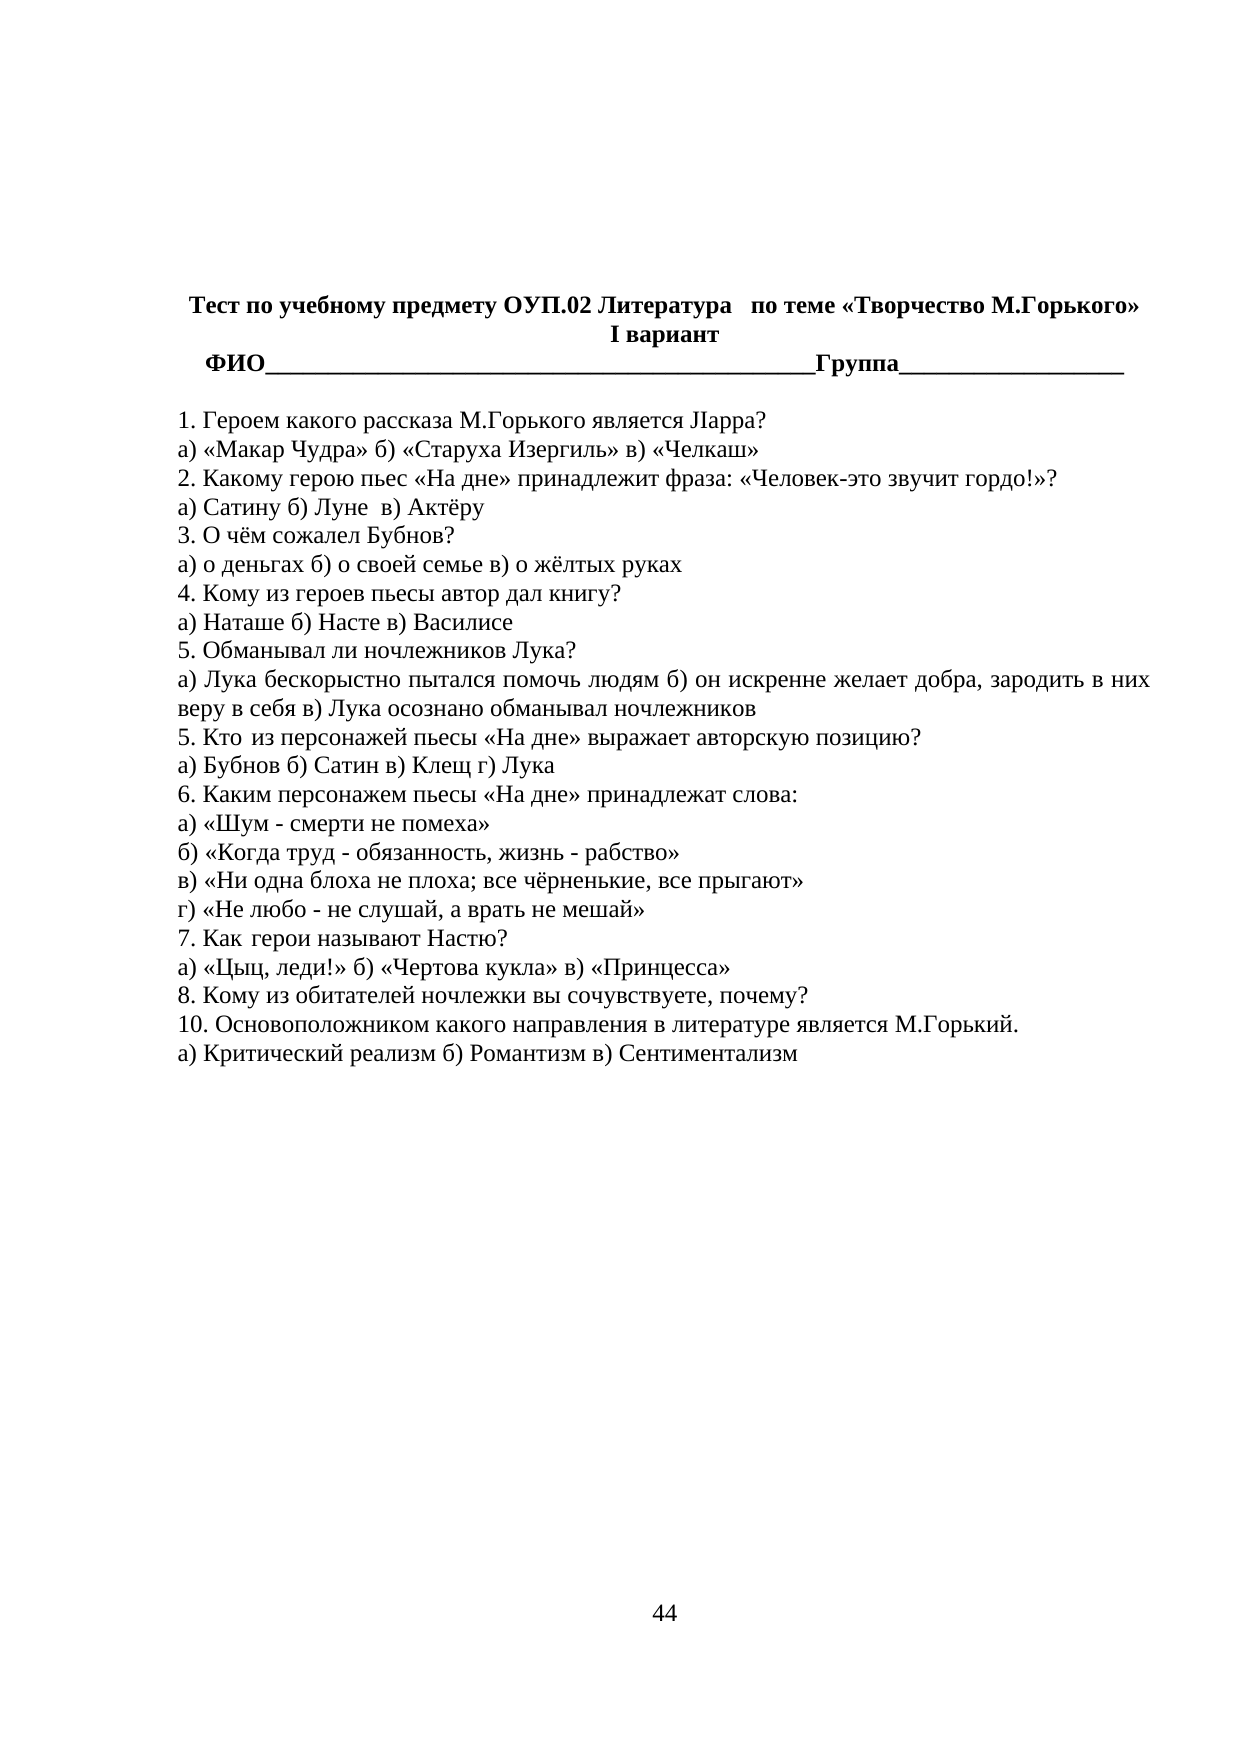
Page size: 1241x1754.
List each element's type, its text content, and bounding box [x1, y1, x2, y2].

text 8. Кому из обитателей ночлежки вы сочувствуете, почему? [177, 981, 1152, 1009]
text 5. Кто из персонажей пьесы «На дне» выражает авторскую позицию? [177, 722, 1152, 751]
text Тест по учебному предмету ОУП.02 Литература по теме «Творчество М.Горького» [177, 291, 1152, 319]
text а) Лука бескорыстно пытался помочь людям б) он искренне желает добра, зародить в них веру в себя в) Лука осознано обманывал ночлежников [177, 664, 1152, 722]
text а) о деньгах б) о своей семье в) о жёлтых руках [177, 549, 1152, 578]
text 2. Какому герою пьес «На дне» принадлежит фраза: «Человек-это звучит гордо!»? [177, 463, 1152, 492]
text ФИО____________________________________________Группа__________________ [177, 348, 1152, 377]
text а) «Макар Чудра» б) «Старуха Изергиль» в) «Челкаш» [177, 434, 1152, 463]
text а) «Шум - смерти не помеха» [177, 808, 1152, 837]
text 5. Обманывал ли ночлежников Лука? [177, 636, 1152, 664]
text б) «Когда труд - обязанность, жизнь - рабство» [177, 837, 1152, 866]
text 10. Основоположником какого направления в литературе является М.Горький. [177, 1009, 1152, 1038]
text а) Критический реализм б) Романтизм в) Сентиментализм [177, 1038, 1152, 1067]
text а) Сатину б) Луне в) Актёру [177, 492, 1152, 521]
text 4. Кому из героев пьесы автор дал книгу? [177, 578, 1152, 607]
text 3. О чём сожалел Бубнов? [177, 521, 1152, 549]
text I вариант [177, 319, 1152, 348]
text г) «Не любо - не слушай, а врать не мешай» [177, 894, 1152, 923]
text 6. Каким персонажем пьесы «На дне» принадлежат слова: [177, 779, 1152, 808]
text а) «Цыц, леди!» б) «Чертова кукла» в) «Принцесса» [177, 952, 1152, 981]
text а) Бубнов б) Сатин в) Клещ г) Лука [177, 751, 1152, 779]
text а) Наташе б) Насте в) Василисе [177, 607, 1152, 636]
text 1. Героем какого рассказа М.Горького является JIappa? [177, 406, 1152, 434]
text в) «Ни одна блоха не плоха; все чёрненькие, все прыгают» [177, 866, 1152, 894]
text 7. Как герои называют Настю? [177, 923, 1152, 952]
